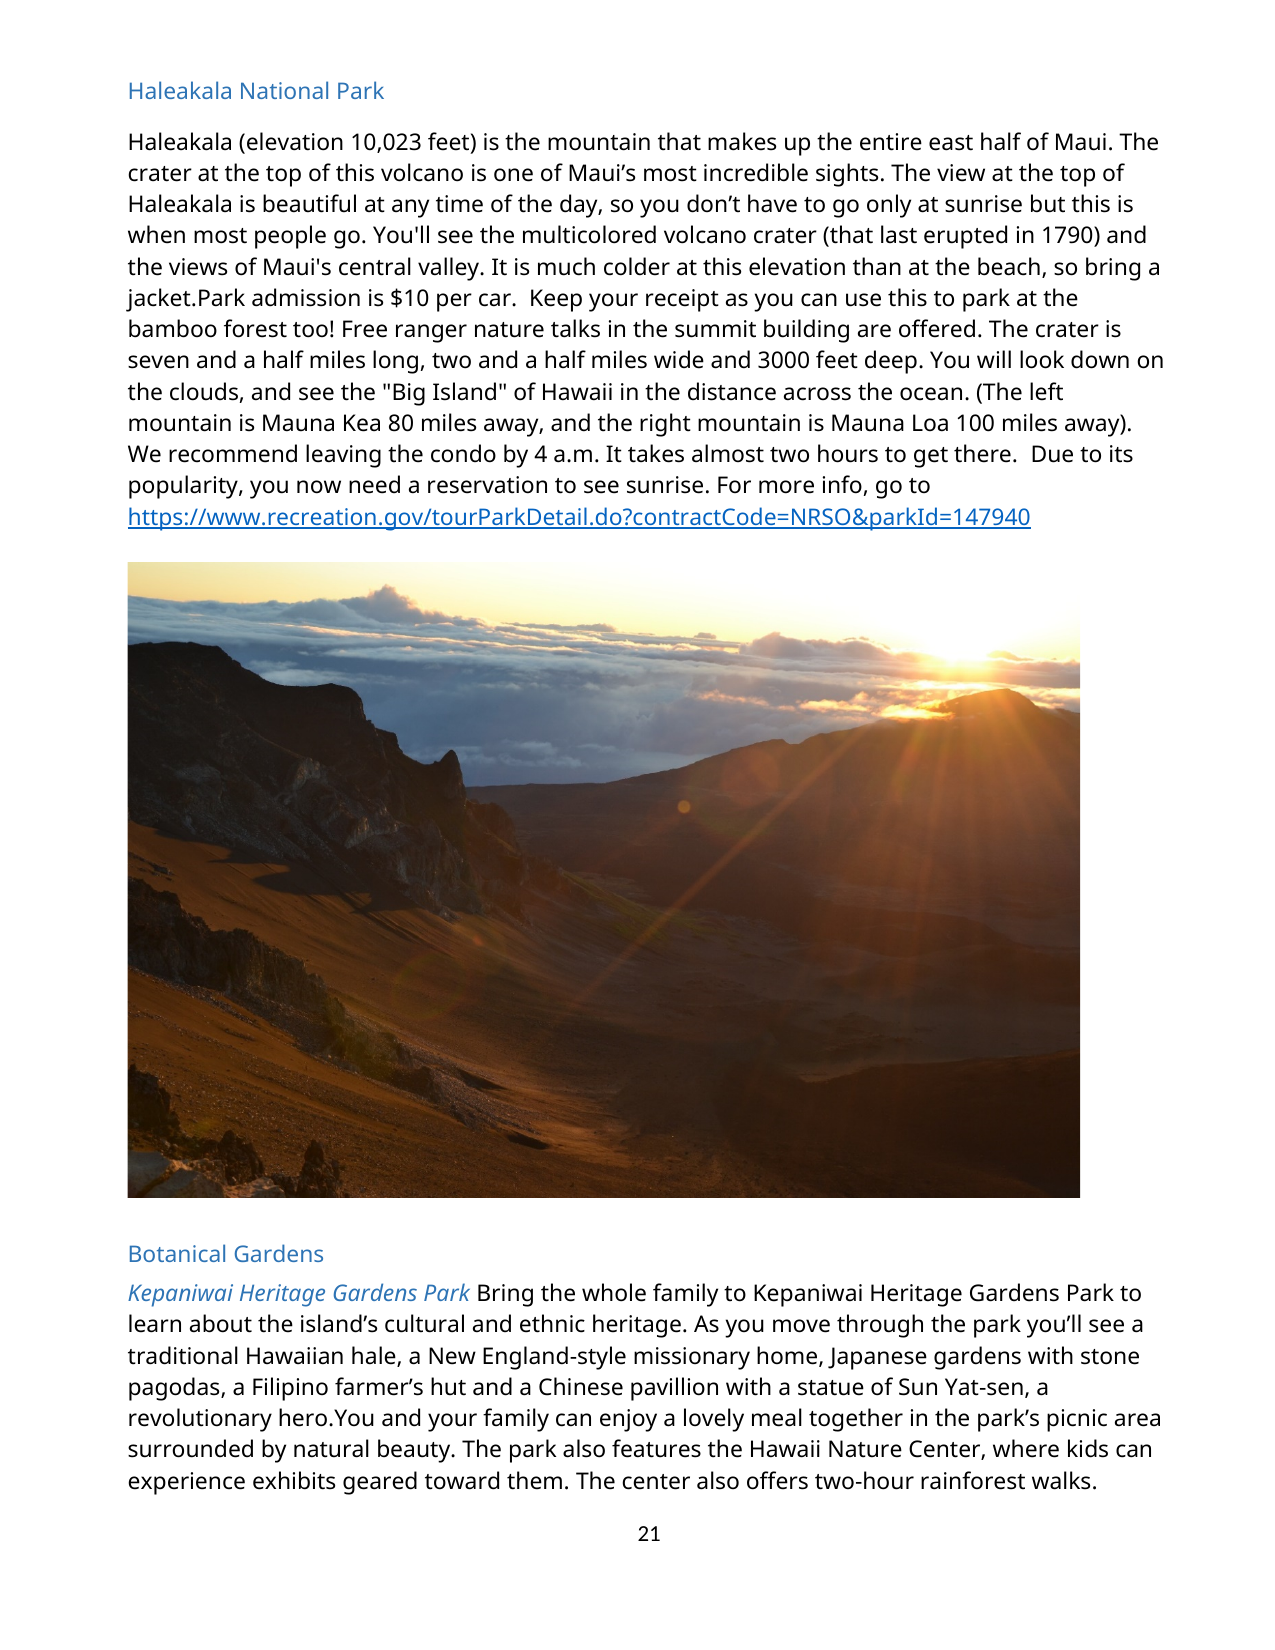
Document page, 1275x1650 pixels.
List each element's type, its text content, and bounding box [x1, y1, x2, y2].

text Botanical Gardens [127, 1238, 1170, 1269]
text Haleakala National Park [127, 75, 1170, 106]
text Kepaniwai Heritage Gardens Park Bring the whole family to Kepaniwai Heritage Gardens Park to learn about the island’s cultural and ethnic heritage. As you move through the park you’ll see a traditional Hawaiian hale, a New England-style missionary home, Japanese gardens with stone pagodas, a Filipino farmer’s hut and a Chinese pavillion with a statue of Sun Yat-sen, a revolutionary hero.You and your family can enjoy a lovely meal together in the park’s picnic area surrounded by natural beauty. The park also features the Hawaii Nature Center, where kids can experience exhibits geared toward them. The center also offers two-hour rainforest walks. [127, 1277, 1170, 1496]
text Haleakala (elevation 10,023 feet) is the mountain that makes up the entire east half of Maui. The crater at the top of this volcano is one of Maui’s most incredible sights. The view at the top of Haleakala is beautiful at any time of the day, so you don’t have to go only at sunrise but this is when most people go. You'll see the multicolored volcano crater (that last erupted in 1790) and the views of Maui's central valley. It is much colder at this elevation than at the beach, so bring a jacket.Park admission is $10 per car. Keep your receipt as you can use this to park at the bamboo forest too! Free ranger nature talks in the summit building are offered. The crater is seven and a half miles long, two and a half miles wide and 3000 feet deep. You will look down on the clouds, and see the "Big Island" of Hawaii in the distance across the ocean. (The left mountain is Mauna Kea 80 miles away, and the right mountain is Mauna Loa 100 miles away). We recommend leaving the condo by 4 a.m. It takes almost two hours to get there. Due to its popularity, you now need a reservation to see sunrise. For more info, go to [127, 125, 1170, 500]
picture [127, 562, 1081, 1198]
text https://www.recreation.gov/tourParkDetail.do?contractCode=NRSO&parkId=147940 [127, 500, 1170, 532]
